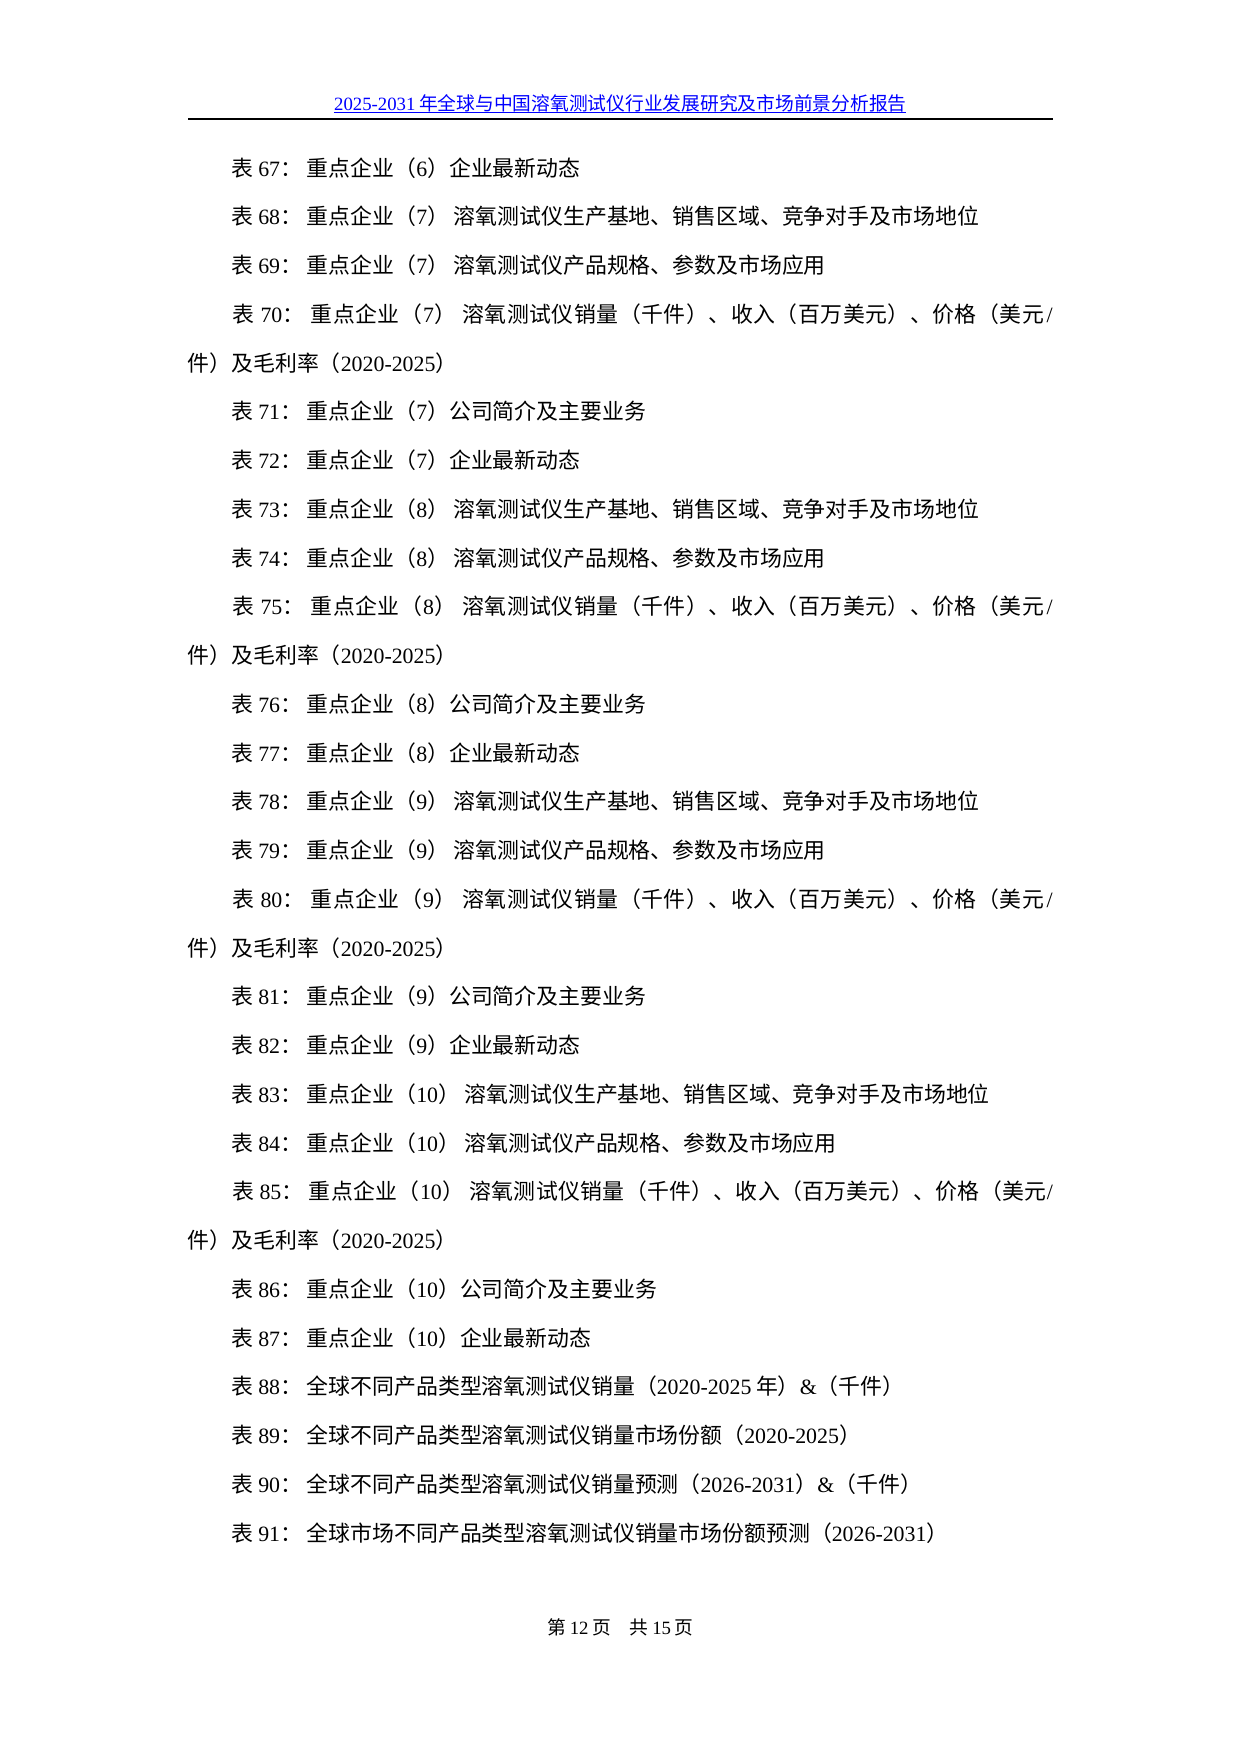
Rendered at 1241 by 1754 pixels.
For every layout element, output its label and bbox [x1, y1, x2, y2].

text [187, 150, 1053, 1548]
